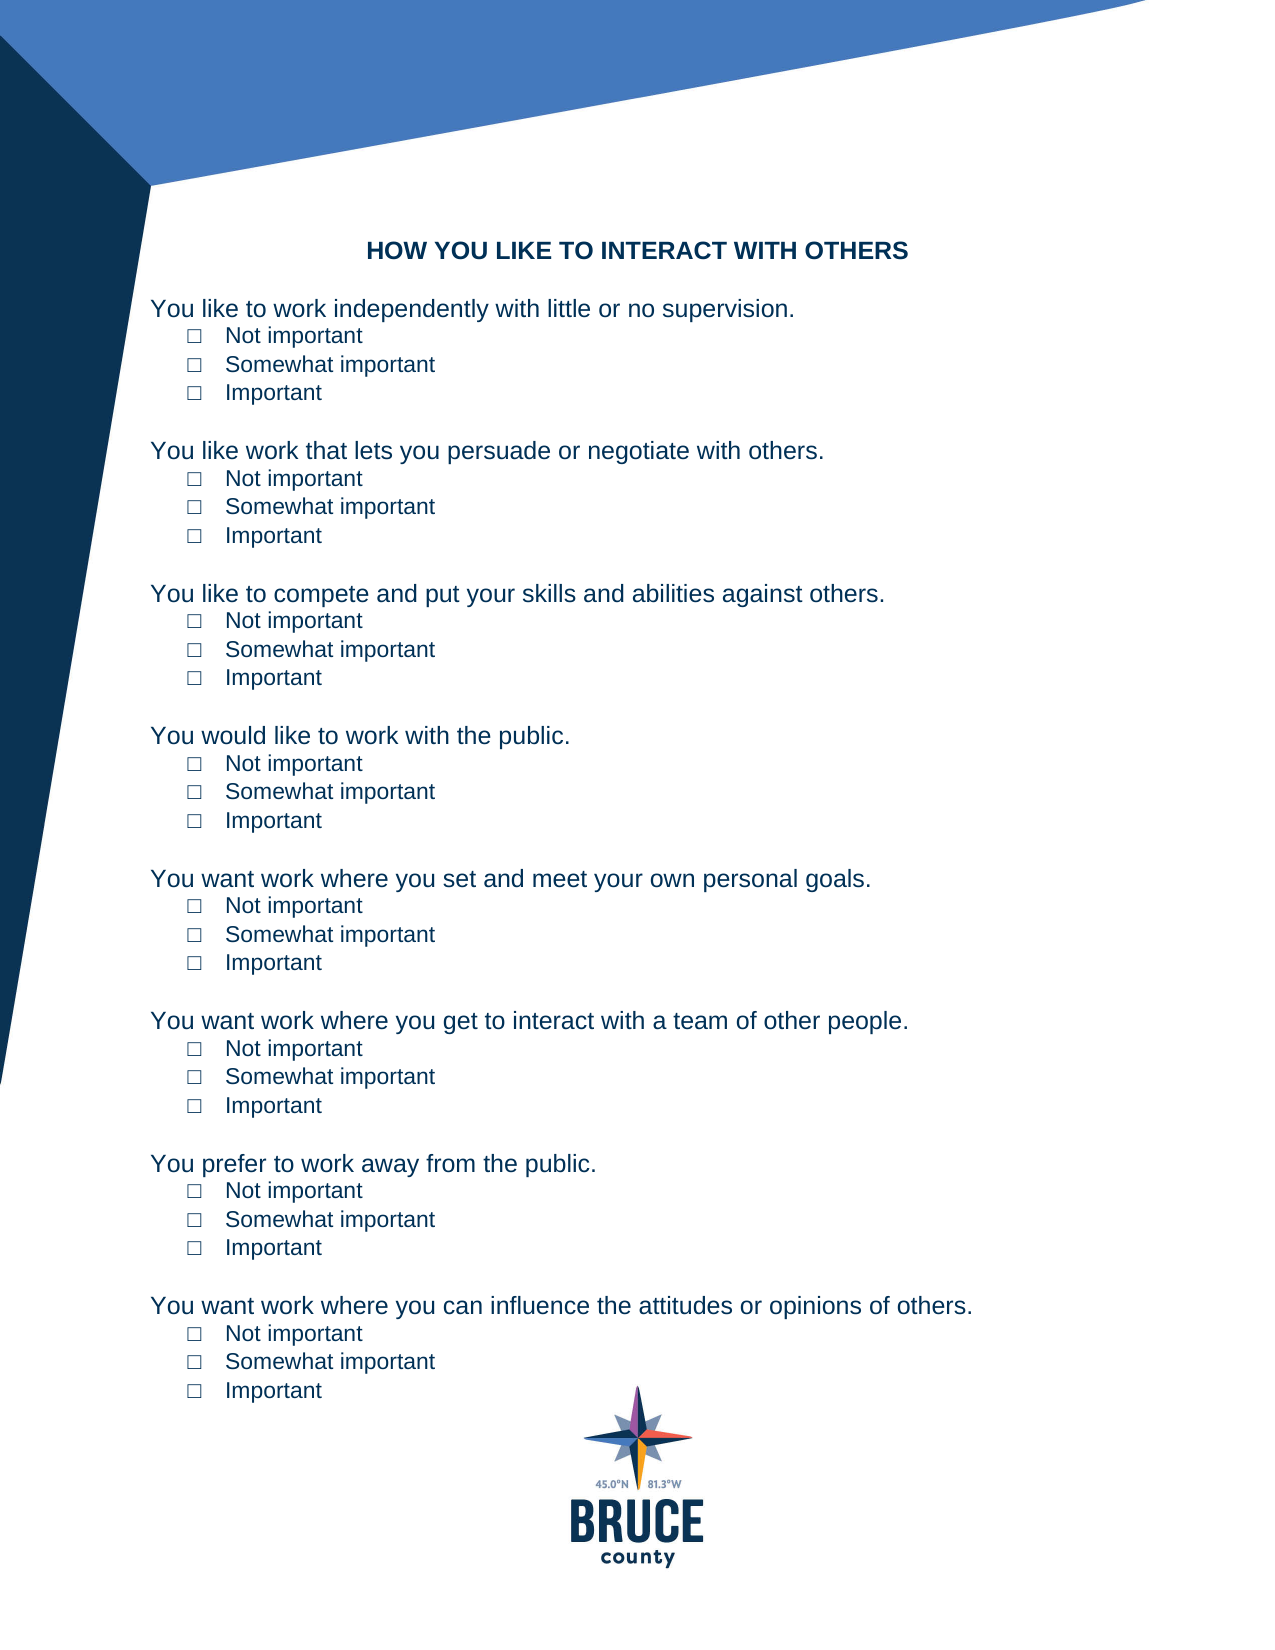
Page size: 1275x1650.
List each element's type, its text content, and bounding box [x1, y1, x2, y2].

text You prefer to work away from the public. [150, 1149, 1200, 1177]
list Not important [187, 750, 1200, 778]
list Not important [187, 1320, 1200, 1348]
list Not important [187, 465, 1200, 493]
list Somewhat important [187, 493, 1200, 522]
list Important [187, 1234, 1200, 1262]
list Somewhat important [187, 921, 1200, 949]
text You like work that lets you persuade or negotiate with others. [150, 436, 1200, 465]
list Not important [187, 892, 1200, 921]
text You want work where you can influence the attitudes or opinions of others. [150, 1291, 1200, 1320]
list Important [187, 807, 1200, 835]
list Not important [187, 322, 1200, 351]
text You want work where you set and meet your own personal goals. [150, 864, 1200, 892]
text HOW YOU LIKE TO INTERACT WITH OTHERS [75, 236, 1200, 265]
text You like to compete and put your skills and abilities against others. [150, 579, 1200, 607]
text You would like to work with the public. [150, 721, 1200, 750]
list Somewhat important [187, 1063, 1200, 1092]
list Important [187, 949, 1200, 977]
list Somewhat important [187, 1206, 1200, 1234]
list Important [187, 664, 1200, 692]
picture [0, 0, 1275, 1650]
list Somewhat important [187, 351, 1200, 379]
list Not important [187, 1035, 1200, 1063]
list Important [187, 379, 1200, 407]
text You like to work independently with little or no supervision. [150, 294, 1200, 322]
list Somewhat important [187, 636, 1200, 664]
list Important [187, 1377, 1200, 1405]
list Important [187, 522, 1200, 550]
list Somewhat important [187, 778, 1200, 807]
list Not important [187, 1177, 1200, 1206]
text You want work where you get to interact with a team of other people. [150, 1006, 1200, 1035]
list Somewhat important [187, 1348, 1200, 1377]
list Important [187, 1092, 1200, 1120]
list Not important [187, 607, 1200, 636]
